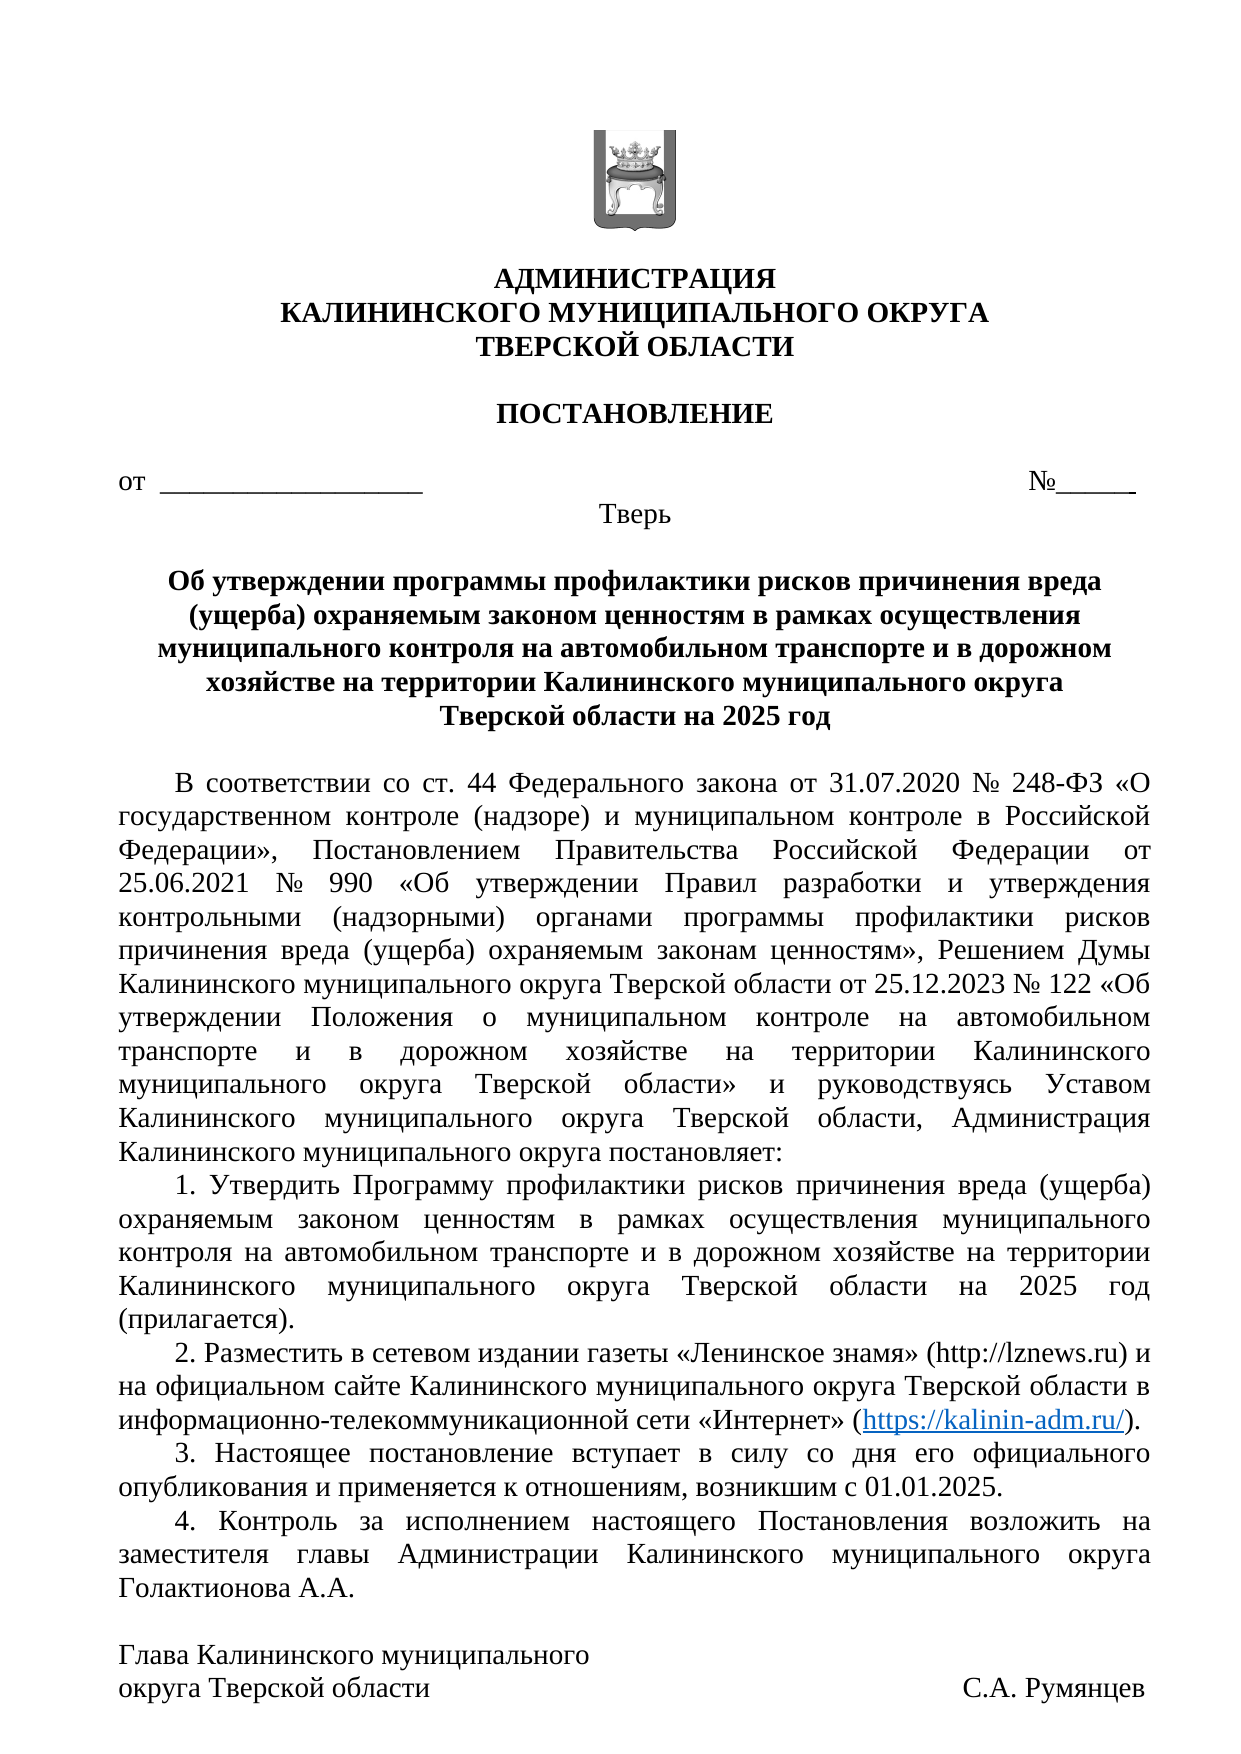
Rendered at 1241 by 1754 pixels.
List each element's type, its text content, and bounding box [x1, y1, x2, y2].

text КАЛИНИНСКОГО МУНИЦИПАЛЬНОГО ОКРУГА [118, 295, 1152, 329]
text 3. Настоящее постановление вступает в силу со дня его официального опубликования и применяется к отношениям, возникшим с 01.01.2025. [118, 1436, 1152, 1503]
text Глава Калининского муниципального [118, 1637, 1152, 1670]
text АДМИНИСТРАЦИЯ [118, 262, 1152, 295]
text округа Тверской области С.А. Румянцев [118, 1670, 1152, 1704]
text ТВЕРСКОЙ ОБЛАСТИ [118, 329, 1152, 362]
text Тверь [118, 496, 1152, 530]
text 4. Контроль за исполнением настоящего Постановления возложить на заместителя главы Администрации Калининского муниципального округа Голактионова А.А. [118, 1503, 1152, 1603]
picture [593, 130, 676, 231]
text 2. Разместить в сетевом издании газеты «Ленинское знамя» (http://lznews.ru) и на официальном сайте Калининского муниципального округа Тверской области в информационно-телекоммуникационной сети «Интернет» (https://kalinin-adm.ru/). [118, 1335, 1152, 1436]
text 1. Утвердить Программу профилактики рисков причинения вреда (ущерба) охраняемым законом ценностям в рамках осуществления муниципального контроля на автомобильном транспорте и в дорожном хозяйстве на территории Калининского муниципального округа Тверской области на 2025 год (прилагается). [118, 1167, 1152, 1335]
text от __________________ №_____ [118, 463, 1152, 496]
text Тверской области на 2025 год [118, 698, 1152, 731]
text Об утверждении программы профилактики рисков причинения вреда (ущерба) охраняемым законом ценностям в рамках осуществления муниципального контроля на автомобильном транспорте и в дорожном хозяйстве на территории Калининского муниципального округа [118, 563, 1152, 698]
text В соответствии со ст. 44 Федерального закона от 31.07.2020 № 248-ФЗ «О государственном контроле (надзоре) и муниципальном контроле в Российской Федерации», Постановлением Правительства Российской Федерации от 25.06.2021 № 990 «Об утверждении Правил разработки и утверждения контрольными (надзорными) органами программы профилактики рисков причинения вреда (ущерба) охраняемым законам ценностям», Решением Думы Калининского муниципального округа Тверской области от 25.12.2023 № 122 «Об утверждении Положения о муниципальном контроле на автомобильном транспорте и в дорожном хозяйстве на территории Калининского муниципального округа Тверской области» и руководствуясь Уставом Калининского муниципального округа Тверской области, Администрация Калининского муниципального округа постановляет: [118, 765, 1152, 1167]
text ПОСТАНОВЛЕНИЕ [118, 396, 1152, 429]
